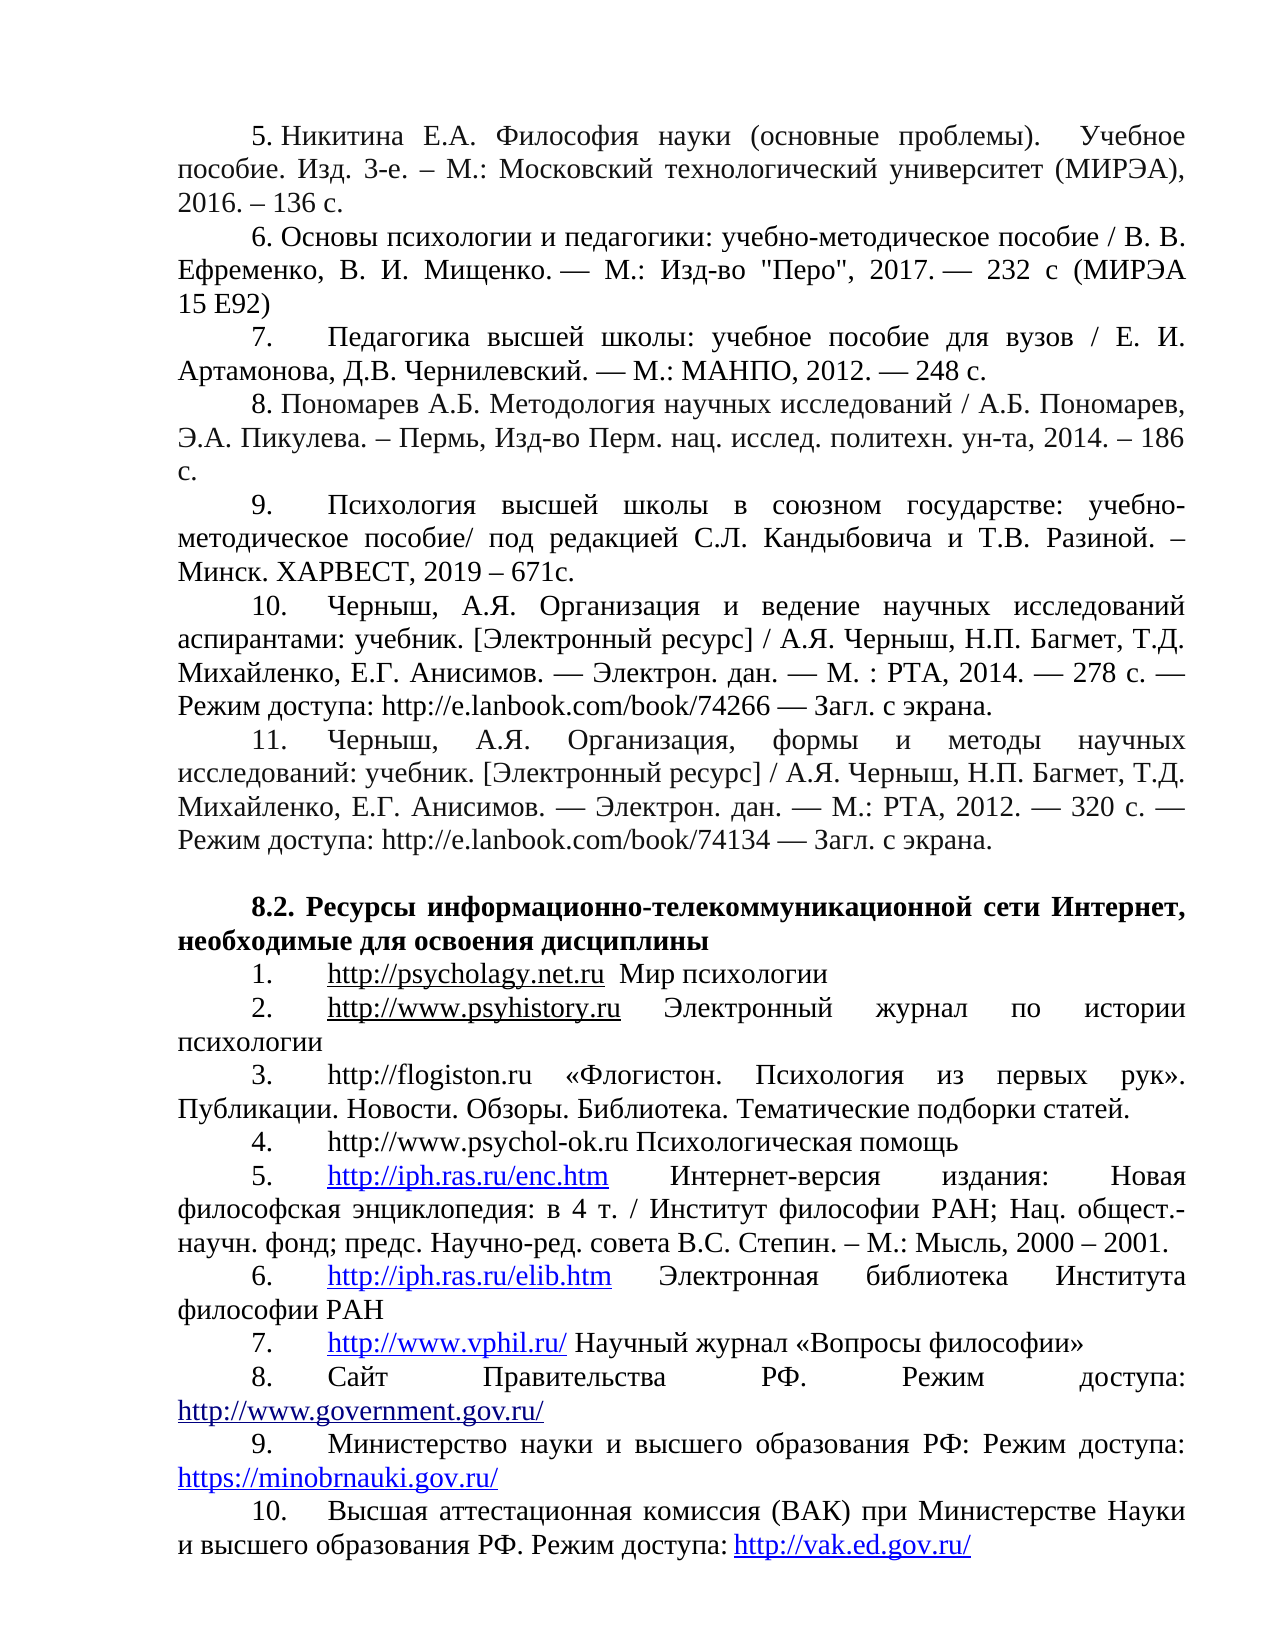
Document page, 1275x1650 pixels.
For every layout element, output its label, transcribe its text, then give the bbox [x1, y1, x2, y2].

list Основы психологии и педагогики: учебно-методическое пособие / В. В. Ефременко, В. И. Мищенко. — М.: Изд-во "Перо", 2017. — 232 с (МИРЭА 15 Е92) [270, 252, 1186, 319]
list http://iph.ras.ru/elib.htm Электронная библиотека Института философии РАН [177, 1258, 1186, 1326]
list Сайт Правительства РФ. Режим доступа: http://www.government.gov.ru/ [177, 1359, 1186, 1426]
list http://www.psychol-ok.ru Психологическая помощь [177, 1124, 1186, 1158]
list http://flogiston.ru «Флогистон. Психология из первых рук». Публикации. Новости. Обзоры. Библиотека. Тематические подборки статей. [177, 1057, 1186, 1124]
list http://www.vphil.ru/ Научный журнал «Вопросы философии» [177, 1326, 1186, 1359]
list Пономарев А.Б. Методология научных исследований / А.Б. Пономарев, Э.А. Пикулева. – Пермь, Изд-во Перм. нац. исслед. политехн. ун-та, 2014. – 186 с. [177, 386, 1186, 487]
list http://psycholagy.net.ru Мир психологии [177, 957, 1186, 990]
list Высшая аттестационная комиссия (ВАК) при Министерстве Науки и высшего образования РФ. Режим доступа: http://vak.ed.gov.ru/ [177, 1493, 1186, 1560]
list Черныш, А.Я. Организация, формы и методы научных исследований: учебник. [Электронный ресурс] / А.Я. Черныш, Н.П. Багмет, Т.Д. Михайленко, Е.Г. Анисимов. — Электрон. дан. — М.: РТА, 2012. — 320 с. — Режим доступа: http://e.lanbook.com/book/74134 — Загл. с экрана. [177, 722, 1186, 856]
list Никитина Е.А. Философия науки (основные проблемы). Учебное пособие. Изд. 3-е. – М.: Московский технологический университет (МИРЭА), 2016. – 136 с. [177, 118, 1186, 219]
list http://iph.ras.ru/enc.htm Интернет-версия издания: Новая философская энциклопедия: в 4 т. / Институт философии РАН; Нац. общест.-научн. фонд; предс. Научно-ред. совета В.С. Степин. – М.: Мысль, 2000 – 2001. [177, 1158, 1186, 1258]
list Педагогика высшей школы: учебное пособие для вузов / Е. И. Артамонова, Д.В. Чернилевский. — М.: МАНПО, 2012. — 248 с. [177, 319, 1186, 386]
list Психология высшей школы в союзном государстве: учебно-методическое пособие/ под редакцией С.Л. Кандыбовича и Т.В. Разиной. – Минск. ХАРВЕСТ, 2019 – 671с. [177, 487, 1186, 588]
list Министерство науки и высшего образования РФ: Режим доступа: https://minobrnauki.gov.ru/ [177, 1426, 1186, 1493]
list http://www.psyhistory.ru Электронный журнал по истории психологии [177, 990, 1186, 1057]
list Черныш, А.Я. Организация и ведение научных исследований аспирантами: учебник. [Электронный ресурс] / А.Я. Черныш, Н.П. Багмет, Т.Д. Михайленко, Е.Г. Анисимов. — Электрон. дан. — М. : РТА, 2014. — 278 с. — Режим доступа: http://e.lanbook.com/book/74266 — Загл. с экрана. [177, 588, 1186, 722]
text 8.2. Ресурсы информационно-телекоммуникационной сети Интернет, необходимые для освоения дисциплины [177, 889, 1186, 957]
